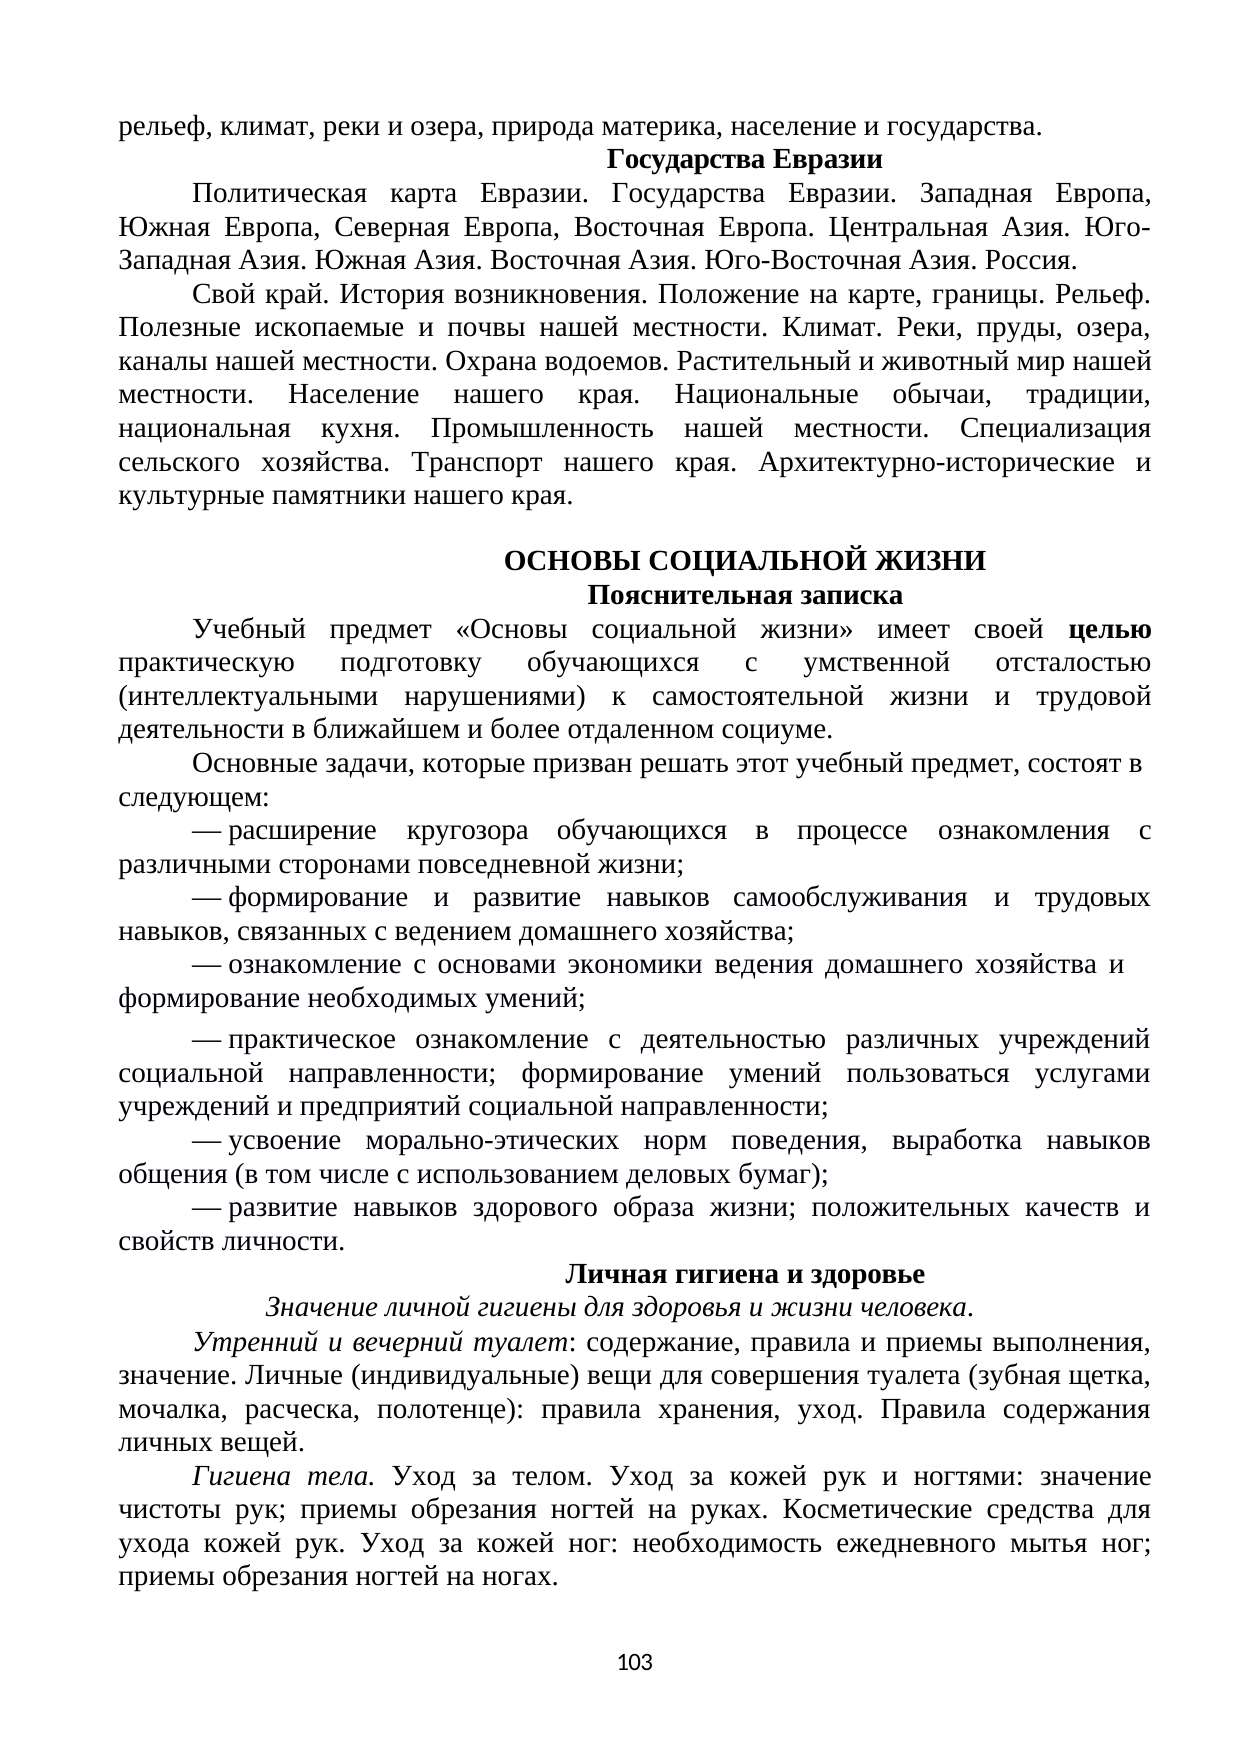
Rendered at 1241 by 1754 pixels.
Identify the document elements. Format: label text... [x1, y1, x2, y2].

subtitle Личная гигиена и здоровье [492, 1257, 1166, 1290]
text Утренний и вечерний туалет: содержание, правила и приемы выполнения, значение. Личные (индивидуальные) вещи для совершения туалета (зубная щетка, мочалка, расческа, полотенце): правила хранения, уход. Правила содержания личных вещей. [118, 1324, 1151, 1458]
subtitle ОСНОВЫ СОЦИАЛЬНОЙ ЖИЗНИ [430, 544, 1166, 577]
subtitle Пояснительная записка [513, 577, 1166, 611]
text Свой край. История возникновения. Положение на карте, границы. Рельеф. Полезные ископаемые и почвы нашей местности. Климат. Реки, пруды, озера, каналы нашей местности. Охрана водоемов. Растительный и животный мир нашей местности. Население нашего края. Национальные обычаи, традиции, национальная кухня. Промышленность нашей местности. Специализация сельского хозяйства. Транспорт нашего края. Архитектурно-исторические и культурные памятники нашего края. [118, 276, 1152, 511]
subtitle Государства Евразии [533, 142, 1166, 175]
list формирование и развитие навыков самообслуживания и трудовых навыков, связанных с ведением домашнего хозяйства; [118, 879, 1152, 947]
text Основные задачи, которые призван решать этот учебный предмет, состоят в следующем: [118, 745, 1166, 812]
list расширение кругозора обучающихся в процессе ознакомления с различными сторонами повседневной жизни; [118, 812, 1152, 879]
text Учебный предмет «Основы социальной жизни» имеет своей целью практическую подготовку обучающихся с умственной отсталостью (интеллектуальными нарушениями) к самостоятельной жизни и трудовой деятельности в ближайшем и более отдаленном социуме. [118, 611, 1152, 745]
text Гигиена тела. Уход за телом. Уход за кожей рук и ногтями: значение чистоты рук; приемы обрезания ногтей на руках. Косметические средства для ухода кожей рук. Уход за кожей ног: необходимость ежедневного мытья ног; приемы обрезания ногтей на ногах. [118, 1458, 1152, 1592]
list практическое ознакомление с деятельностью различных учреждений социальной направленности; формирование умений пользоваться услугами учреждений и предприятий социальной направленности; [118, 1021, 1151, 1122]
list ознакомление с основами экономики ведения домашнего хозяйства и формирование необходимых умений; [118, 947, 1151, 1014]
list развитие навыков здорового образа жизни; положительных качеств и свойств личности. [118, 1189, 1151, 1256]
text Политическая карта Евразии. Государства Евразии. Западная Европа, Южная Европа, Северная Европа, Восточная Европа. Центральная Азия. Юго-Западная Азия. Южная Азия. Восточная Азия. Юго-Восточная Азия. Россия. [118, 175, 1152, 276]
list усвоение морально-этических норм поведения, выработка навыков общения (в том числе с использованием деловых бумаг); [118, 1122, 1152, 1189]
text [118, 108, 1152, 142]
text Значение личной гигиены для здоровья и жизни человека. [192, 1290, 1166, 1324]
